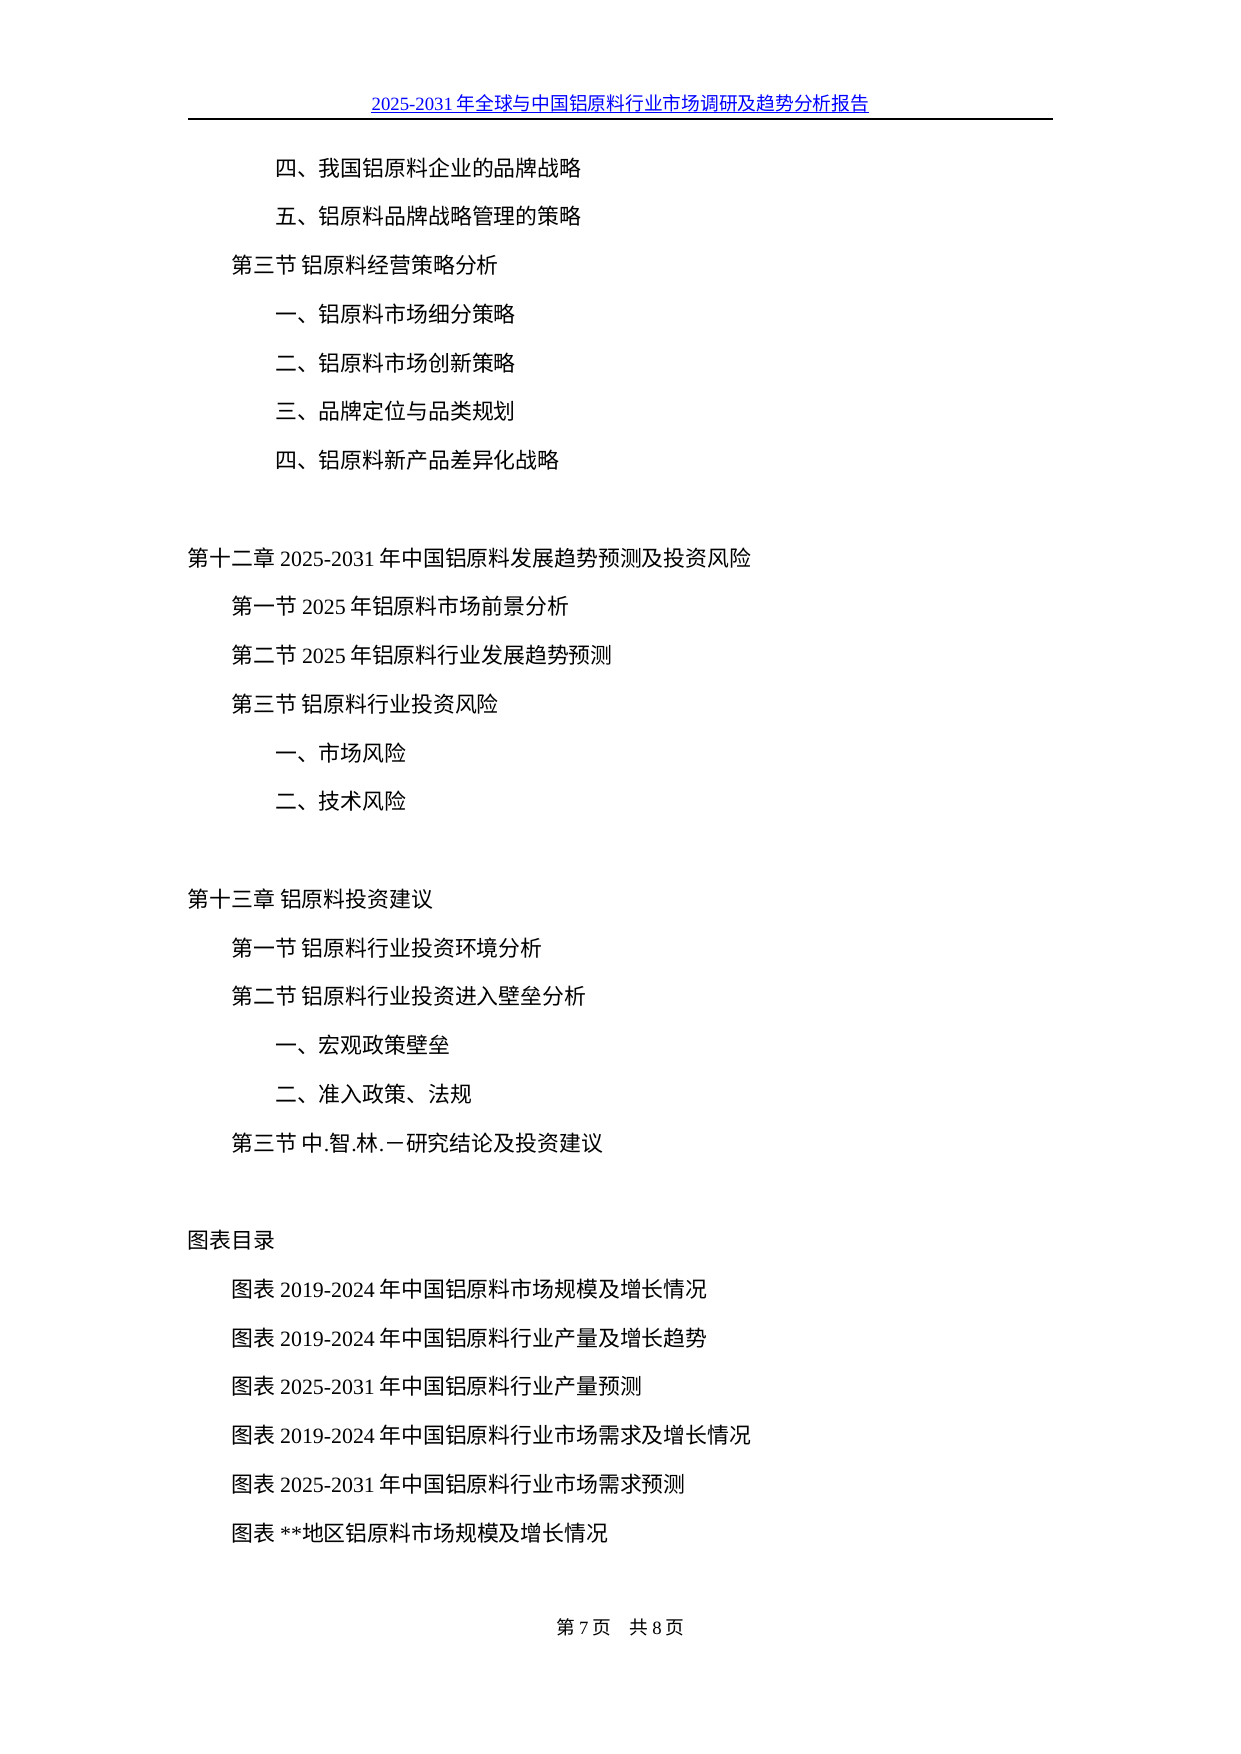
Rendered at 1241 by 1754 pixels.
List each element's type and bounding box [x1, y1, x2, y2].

text [187, 150, 1053, 1548]
